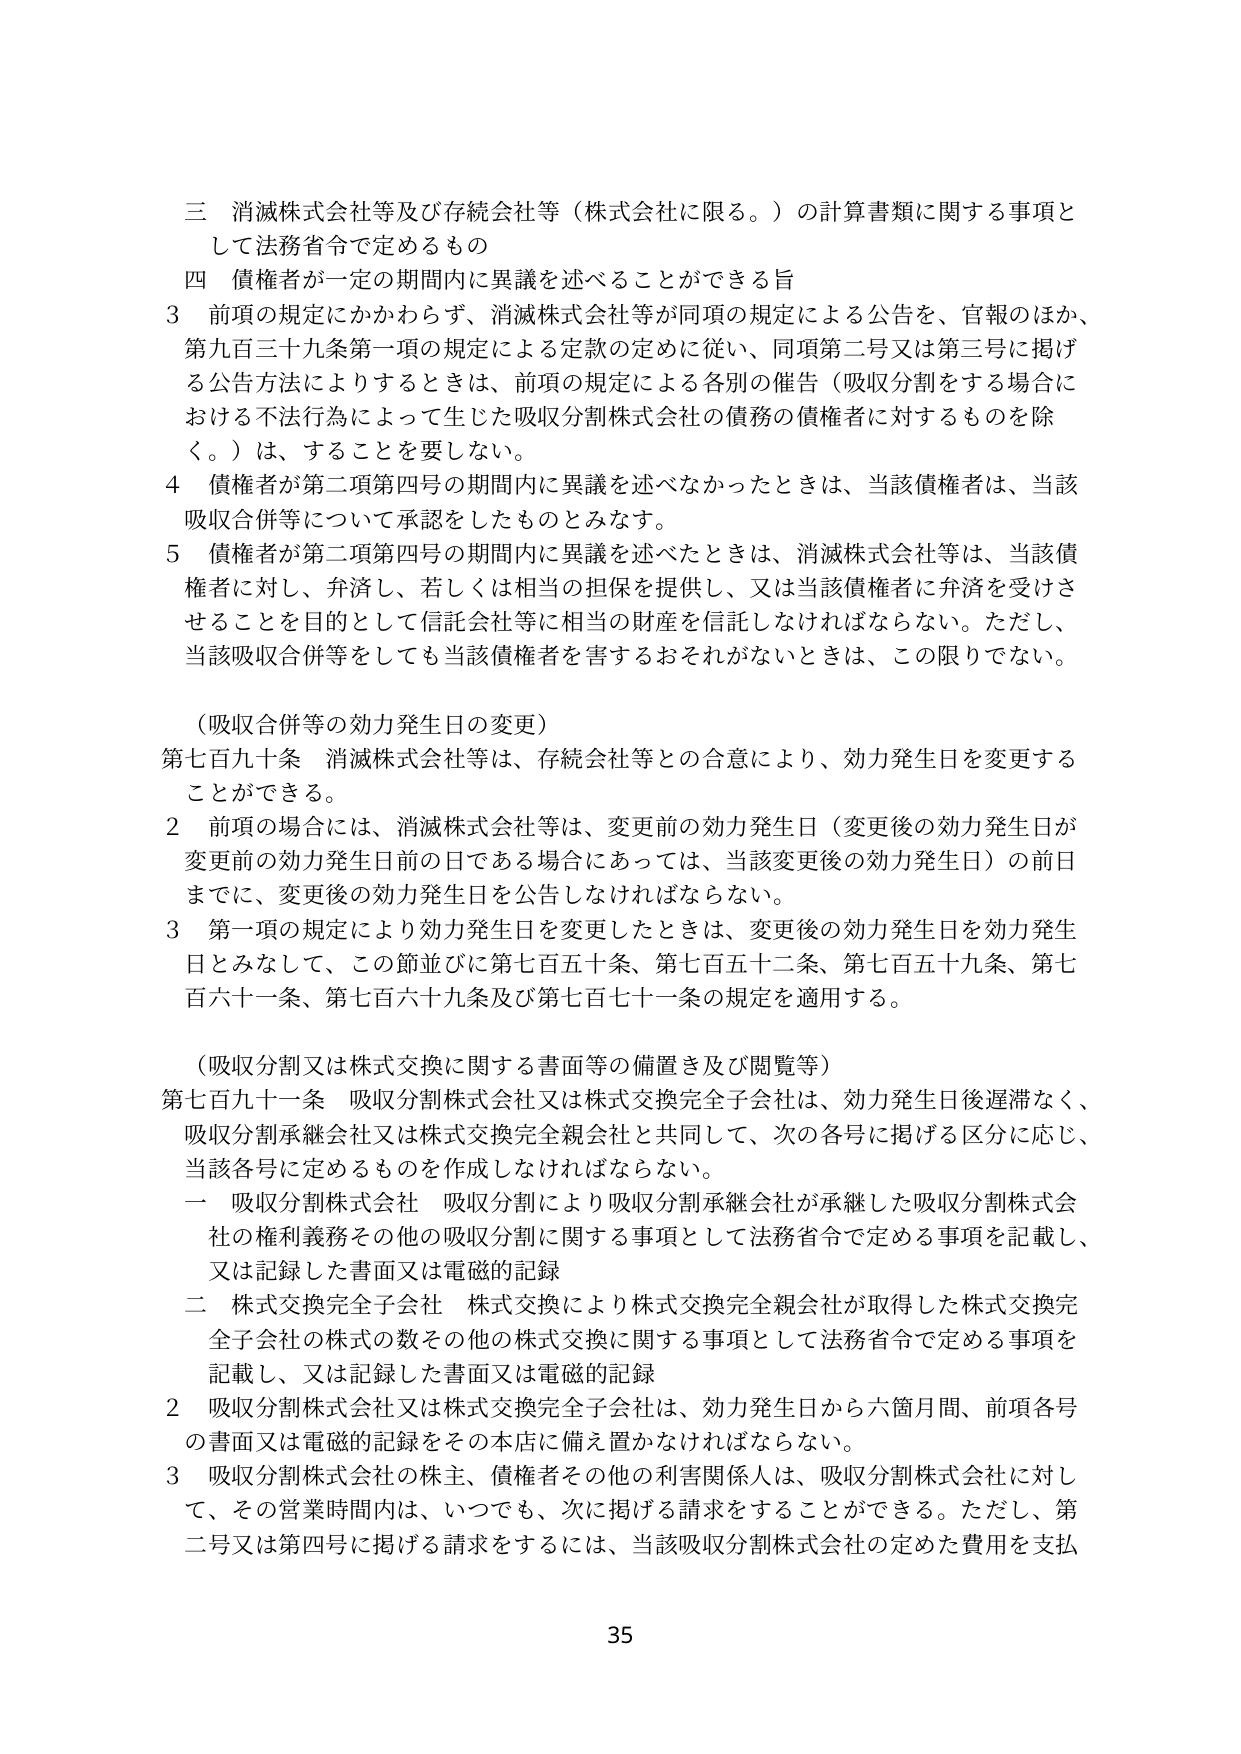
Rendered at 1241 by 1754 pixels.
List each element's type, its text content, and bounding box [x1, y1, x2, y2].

text ３ 前項の規定にかかわらず、消滅株式会社等が同項の規定による公告を、官報のほか、第九百三十九条第一項の規定による定款の定めに従い、同項第二号又は第三号に掲げる公告方法によりするときは、前項の規定による各別の催告（吸収分割をする場合における不法行為によって生じた吸収分割株式会社の債務の債権者に対するものを除く。）は、することを要しない。 [161, 296, 1079, 467]
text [161, 1458, 1079, 1560]
text 三 消滅株式会社等及び存続会社等（株式会社に限る。）の計算書類に関する事項として法務省令で定めるもの [184, 194, 1079, 262]
text （吸収合併等の効力発生日の変更） [184, 706, 1079, 740]
text 一 吸収分割株式会社 吸収分割により吸収分割承継会社が承継した吸収分割株式会社の権利義務その他の吸収分割に関する事項として法務省令で定める事項を記載し、又は記録した書面又は電磁的記録 [184, 1184, 1079, 1287]
text （吸収分割又は株式交換に関する書面等の備置き及び閲覧等） [184, 1048, 1079, 1082]
text ２ 吸収分割株式会社又は株式交換完全子会社は、効力発生日から六箇月間、前項各号の書面又は電磁的記録をその本店に備え置かなければならない。 [161, 1389, 1079, 1458]
text ３ 第一項の規定により効力発生日を変更したときは、変更後の効力発生日を効力発生日とみなして、この節並びに第七百五十条、第七百五十二条、第七百五十九条、第七百六十一条、第七百六十九条及び第七百七十一条の規定を適用する。 [161, 911, 1079, 1014]
text 二 株式交換完全子会社 株式交換により株式交換完全親会社が取得した株式交換完全子会社の株式の数その他の株式交換に関する事項として法務省令で定める事項を記載し、又は記録した書面又は電磁的記録 [184, 1287, 1079, 1389]
text ５ 債権者が第二項第四号の期間内に異議を述べたときは、消滅株式会社等は、当該債権者に対し、弁済し、若しくは相当の担保を提供し、又は当該債権者に弁済を受けさせることを目的として信託会社等に相当の財産を信託しなければならない。ただし、当該吸収合併等をしても当該債権者を害するおそれがないときは、この限りでない。 [161, 535, 1079, 672]
text 第七百九十一条 吸収分割株式会社又は株式交換完全子会社は、効力発生日後遅滞なく、吸収分割承継会社又は株式交換完全親会社と共同して、次の各号に掲げる区分に応じ、当該各号に定めるものを作成しなければならない。 [161, 1082, 1079, 1184]
text 第七百九十条 消滅株式会社等は、存続会社等との合意により、効力発生日を変更することができる。 [161, 740, 1079, 809]
text ４ 債権者が第二項第四号の期間内に異議を述べなかったときは、当該債権者は、当該吸収合併等について承認をしたものとみなす。 [161, 467, 1079, 535]
text ２ 前項の場合には、消滅株式会社等は、変更前の効力発生日（変更後の効力発生日が変更前の効力発生日前の日である場合にあっては、当該変更後の効力発生日）の前日までに、変更後の効力発生日を公告しなければならない。 [161, 809, 1079, 911]
text 四 債権者が一定の期間内に異議を述べることができる旨 [184, 262, 1079, 296]
